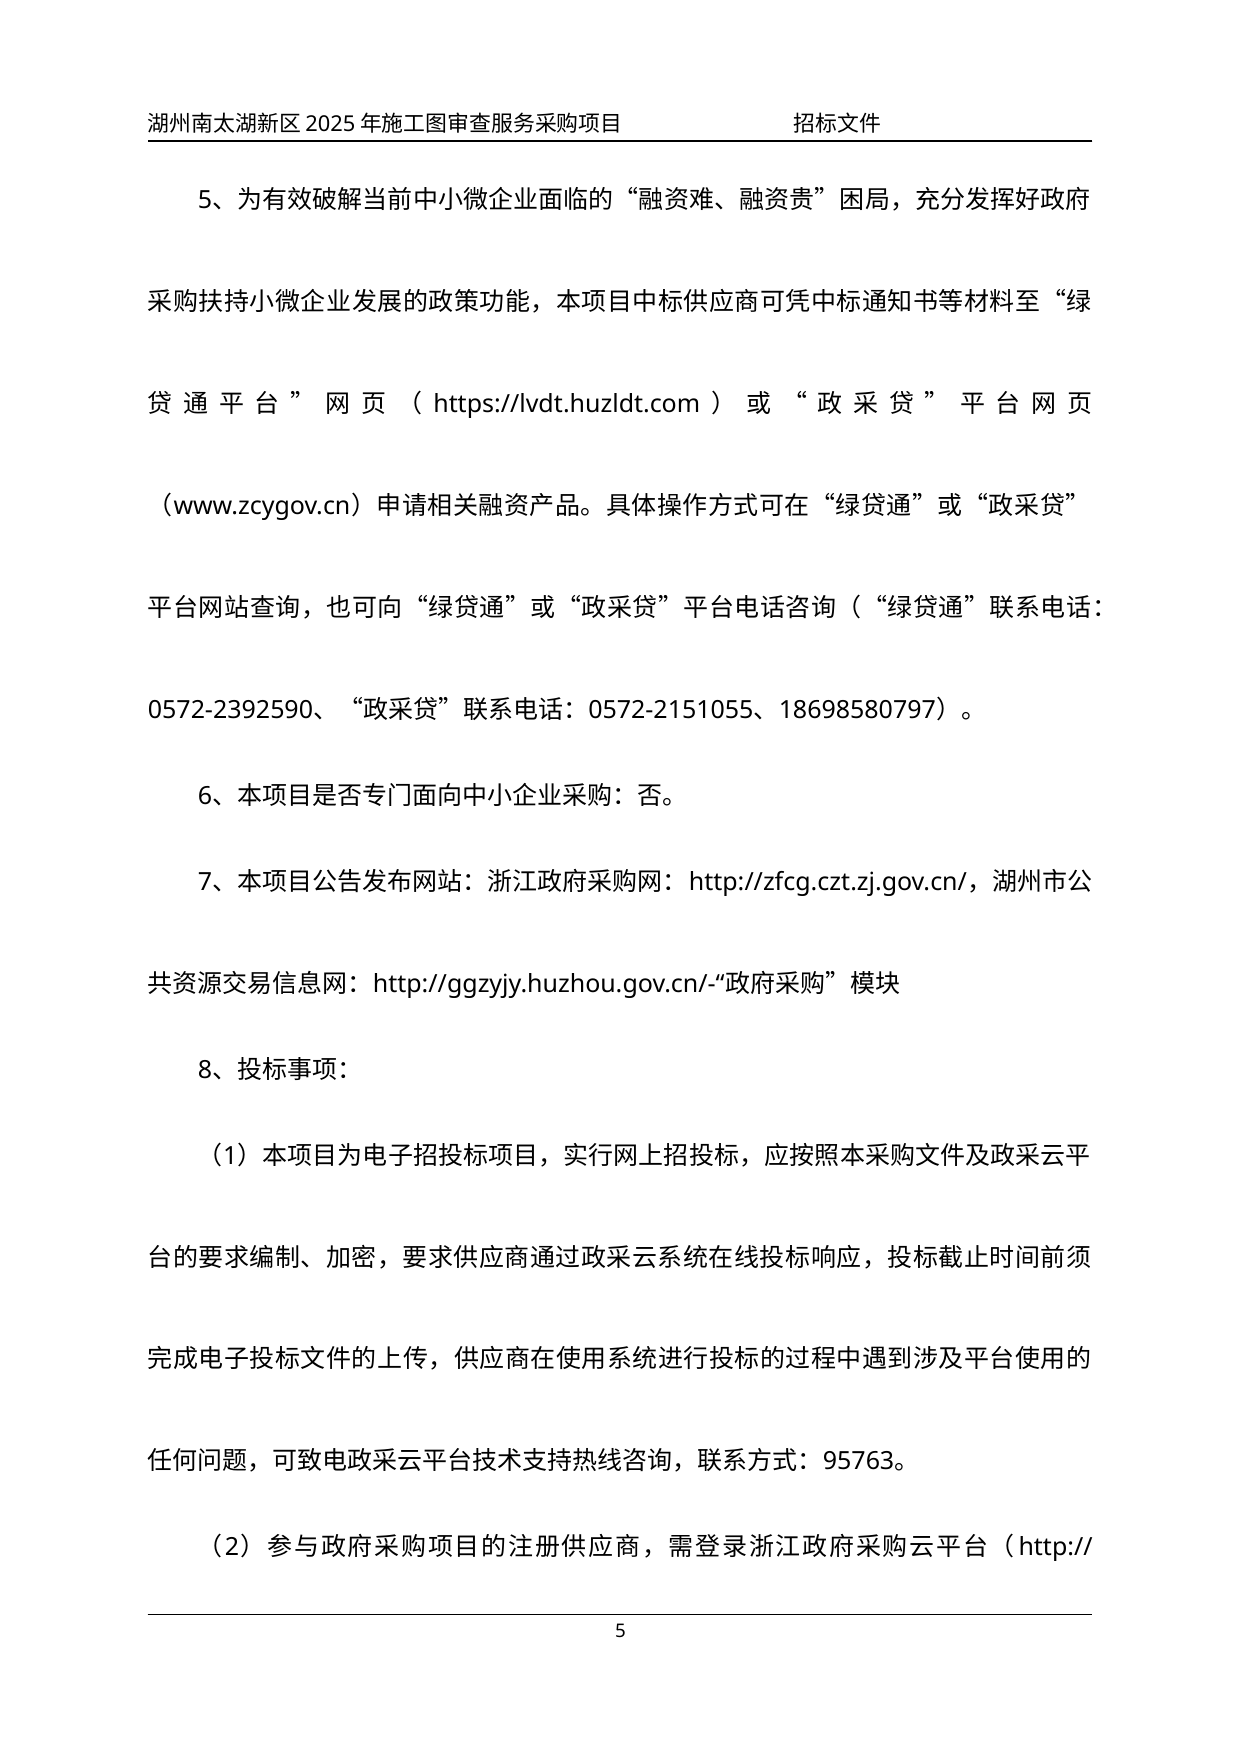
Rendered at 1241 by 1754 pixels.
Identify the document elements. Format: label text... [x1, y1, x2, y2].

text 7、本项目公告发布网站：浙江政府采购网：http://zfcg.czt.zj.gov.cn/，湖州市公共资源交易信息网：http://ggzyjy.huzhou.gov.cn/-“政府采购”模块 [148, 845, 1092, 1015]
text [148, 1511, 1092, 1579]
text 8、投标事项： [148, 1033, 1092, 1101]
text 6、本项目是否专门面向中小企业采购：否。 [148, 759, 1092, 827]
text （1）本项目为电子招投标项目，实行网上招投标，应按照本采购文件及政采云平台的要求编制、加密，要求供应商通过政采云系统在线投标响应，投标截止时间前须完成电子投标文件的上传，供应商在使用系统进行投标的过程中遇到涉及平台使用的任何问题，可致电政采云平台技术支持热线咨询，联系方式：95763。 [148, 1119, 1092, 1493]
text 5、为有效破解当前中小微企业面临的“融资难、融资贵”困局，充分发挥好政府采购扶持小微企业发展的政策功能，本项目中标供应商可凭中标通知书等材料至“绿贷通平台”网页（https://lvdt.huzldt.com）或“政采贷”平台网页（www.zcygov.cn）申请相关融资产品。具体操作方式可在“绿贷通”或“政采贷”平台网站查询，也可向“绿贷通”或“政采贷”平台电话咨询（“绿贷通”联系电话：0572-2392590、“政采贷”联系电话：0572-2151055、18698580797）。 [148, 164, 1092, 741]
